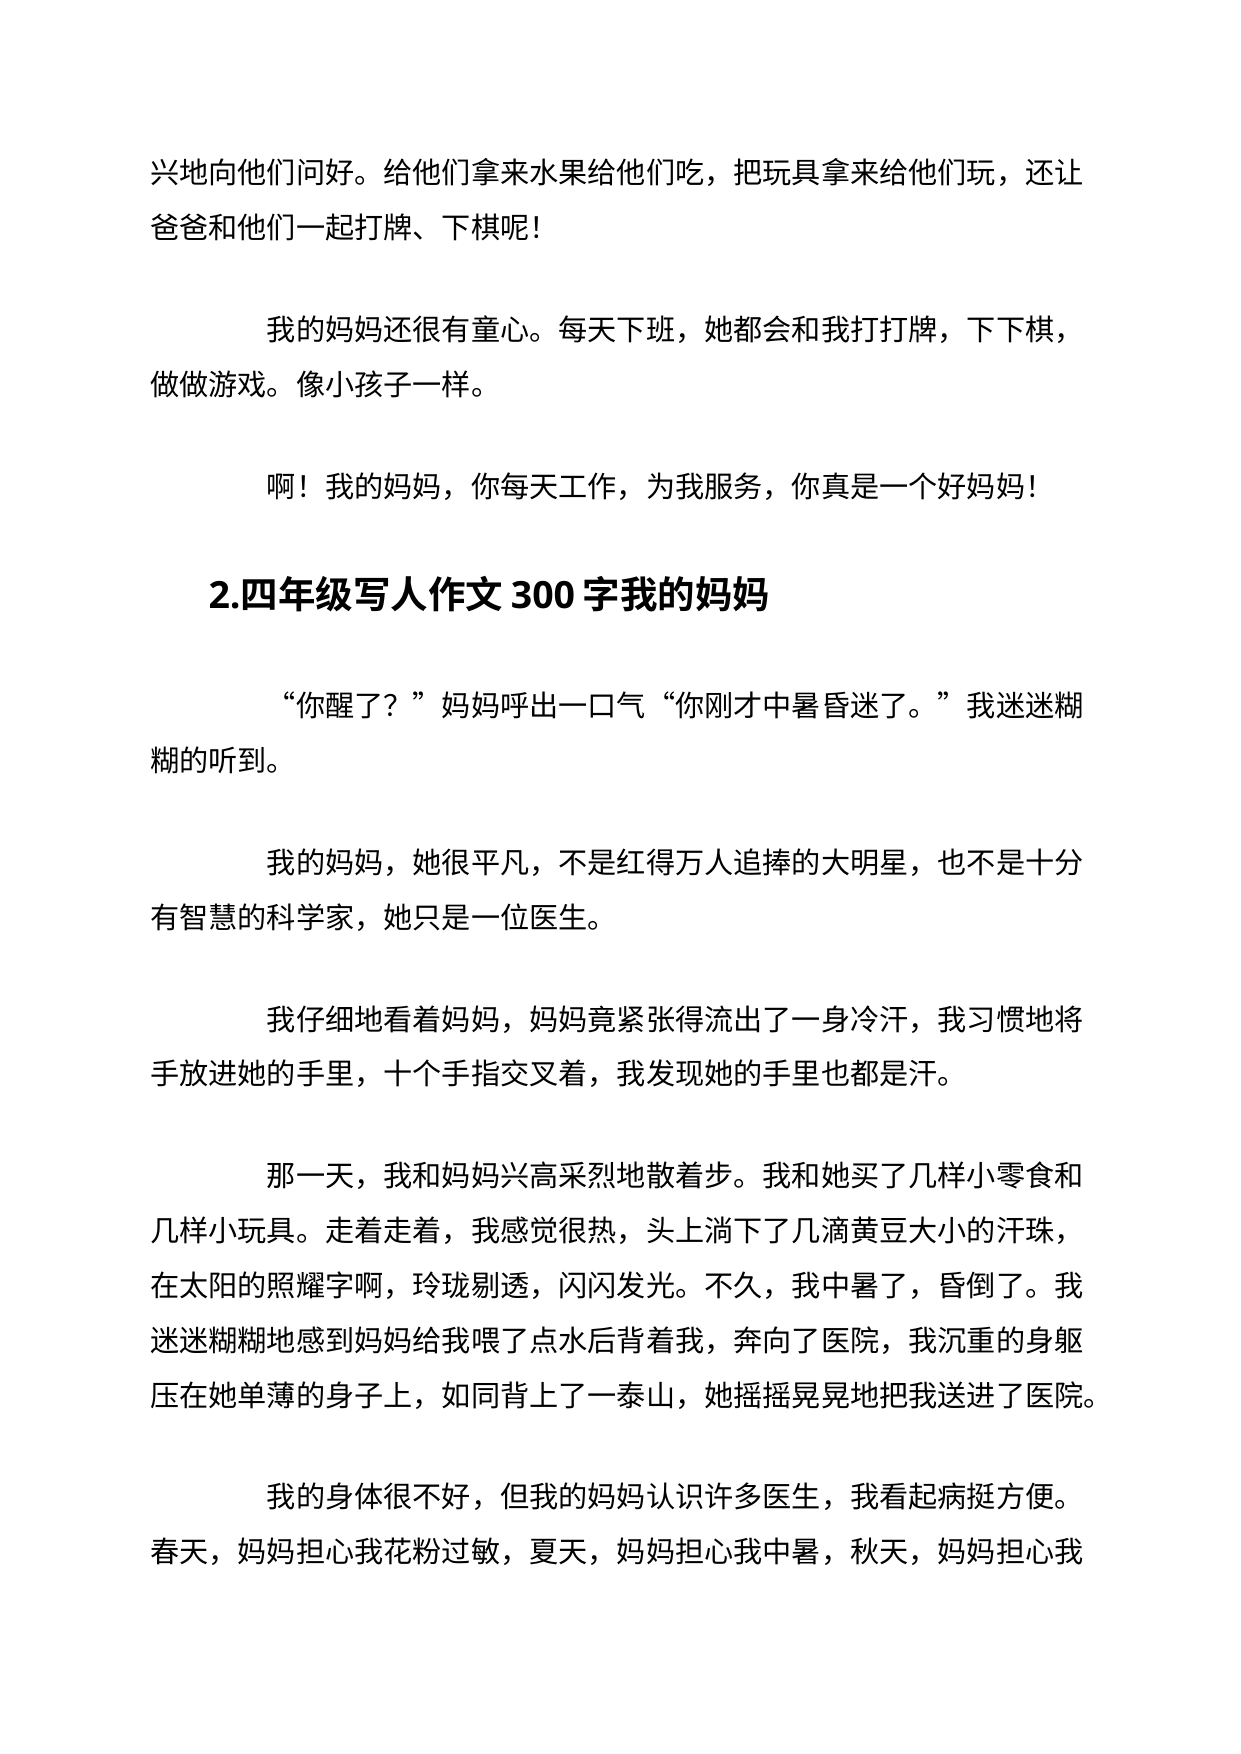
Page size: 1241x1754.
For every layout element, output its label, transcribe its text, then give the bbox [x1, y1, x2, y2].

text 我的妈妈还很有童心。每天下班，她都会和我打打牌，下下棋，做做游戏。像小孩子一样。 [150, 307, 1090, 404]
text 那一天，我和妈妈兴高采烈地散着步。我和她买了几样小零食和几样小玩具。走着走着，我感觉很热，头上淌下了几滴黄豆大小的汗珠，在太阳的照耀字啊，玲珑剔透，闪闪发光。不久，我中暑了，昏倒了。我迷迷糊糊地感到妈妈给我喂了点水后背着我，奔向了医院，我沉重的身躯压在她单薄的身子上，如同背上了一泰山，她摇摇晃晃地把我送进了医院。 [150, 1153, 1090, 1414]
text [150, 150, 1090, 247]
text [150, 1474, 1090, 1571]
text 我的妈妈，她很平凡，不是红得万人追捧的大明星，也不是十分有智慧的科学家，她只是一位医生。 [150, 839, 1090, 937]
text 啊！我的妈妈，你每天工作，为我服务，你真是一个好妈妈！ [150, 463, 1090, 506]
text 2.四年级写人作文300字我的妈妈 [150, 565, 1090, 619]
text “你醒了？”妈妈呼出一口气“你刚才中暑昏迷了。”我迷迷糊糊的听到。 [150, 683, 1090, 780]
text 我仔细地看着妈妈，妈妈竟紧张得流出了一身冷汗，我习惯地将手放进她的手里，十个手指交叉着，我发现她的手里也都是汗。 [150, 996, 1090, 1093]
